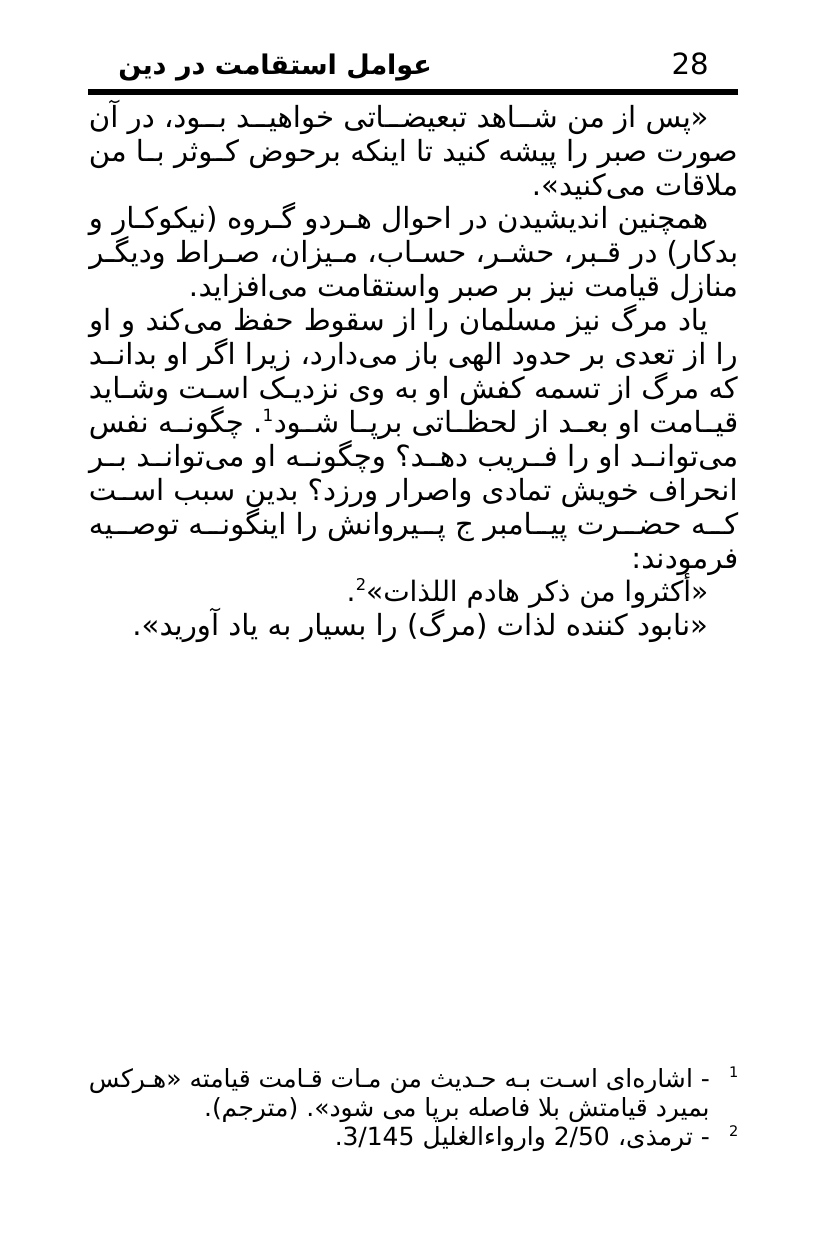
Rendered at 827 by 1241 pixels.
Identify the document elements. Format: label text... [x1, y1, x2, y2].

text «أكثروا من ذكر هادم اللذات». [89, 575, 738, 608]
text یاد مرگ نیز مسلمان را از سقوط حفظ می‌کند و او را از تعدی بر حدود الهی باز می‌دارد، زیرا اگر او بداند که مرگ از تسمه کفش او به وی نزدیک است وشاید قیامت او بعد از لحظاتی برپا شود. چگونه نفس می‌تواند او را فریب دهد؟ وچگونه او می‌تواند بر انحراف خویش تمادی واصرار ورزد؟ بدین سبب است که حضرت پیامبر ج پیروانش را اینگونه توصیه فرمودند: [89, 304, 738, 575]
text «نابود کننده لذات (مرگ) را بسیار به یاد آورید». [89, 608, 738, 642]
text «پس از من شاهد تبعیضاتی خواهید بود، در آن صورت صبر را پیشه کنید تا اینکه برحوض کوثر با من ملاقات می‌کنید». [89, 100, 738, 202]
text همچنین اندیشیدن در احوال هردو گروه (نیکوکار و بدکار) در قبر، حشر، حساب، میزان، صراط ودیگر منازل قیامت نیز بر صبر واستقامت می‌افزاید. [89, 202, 738, 304]
